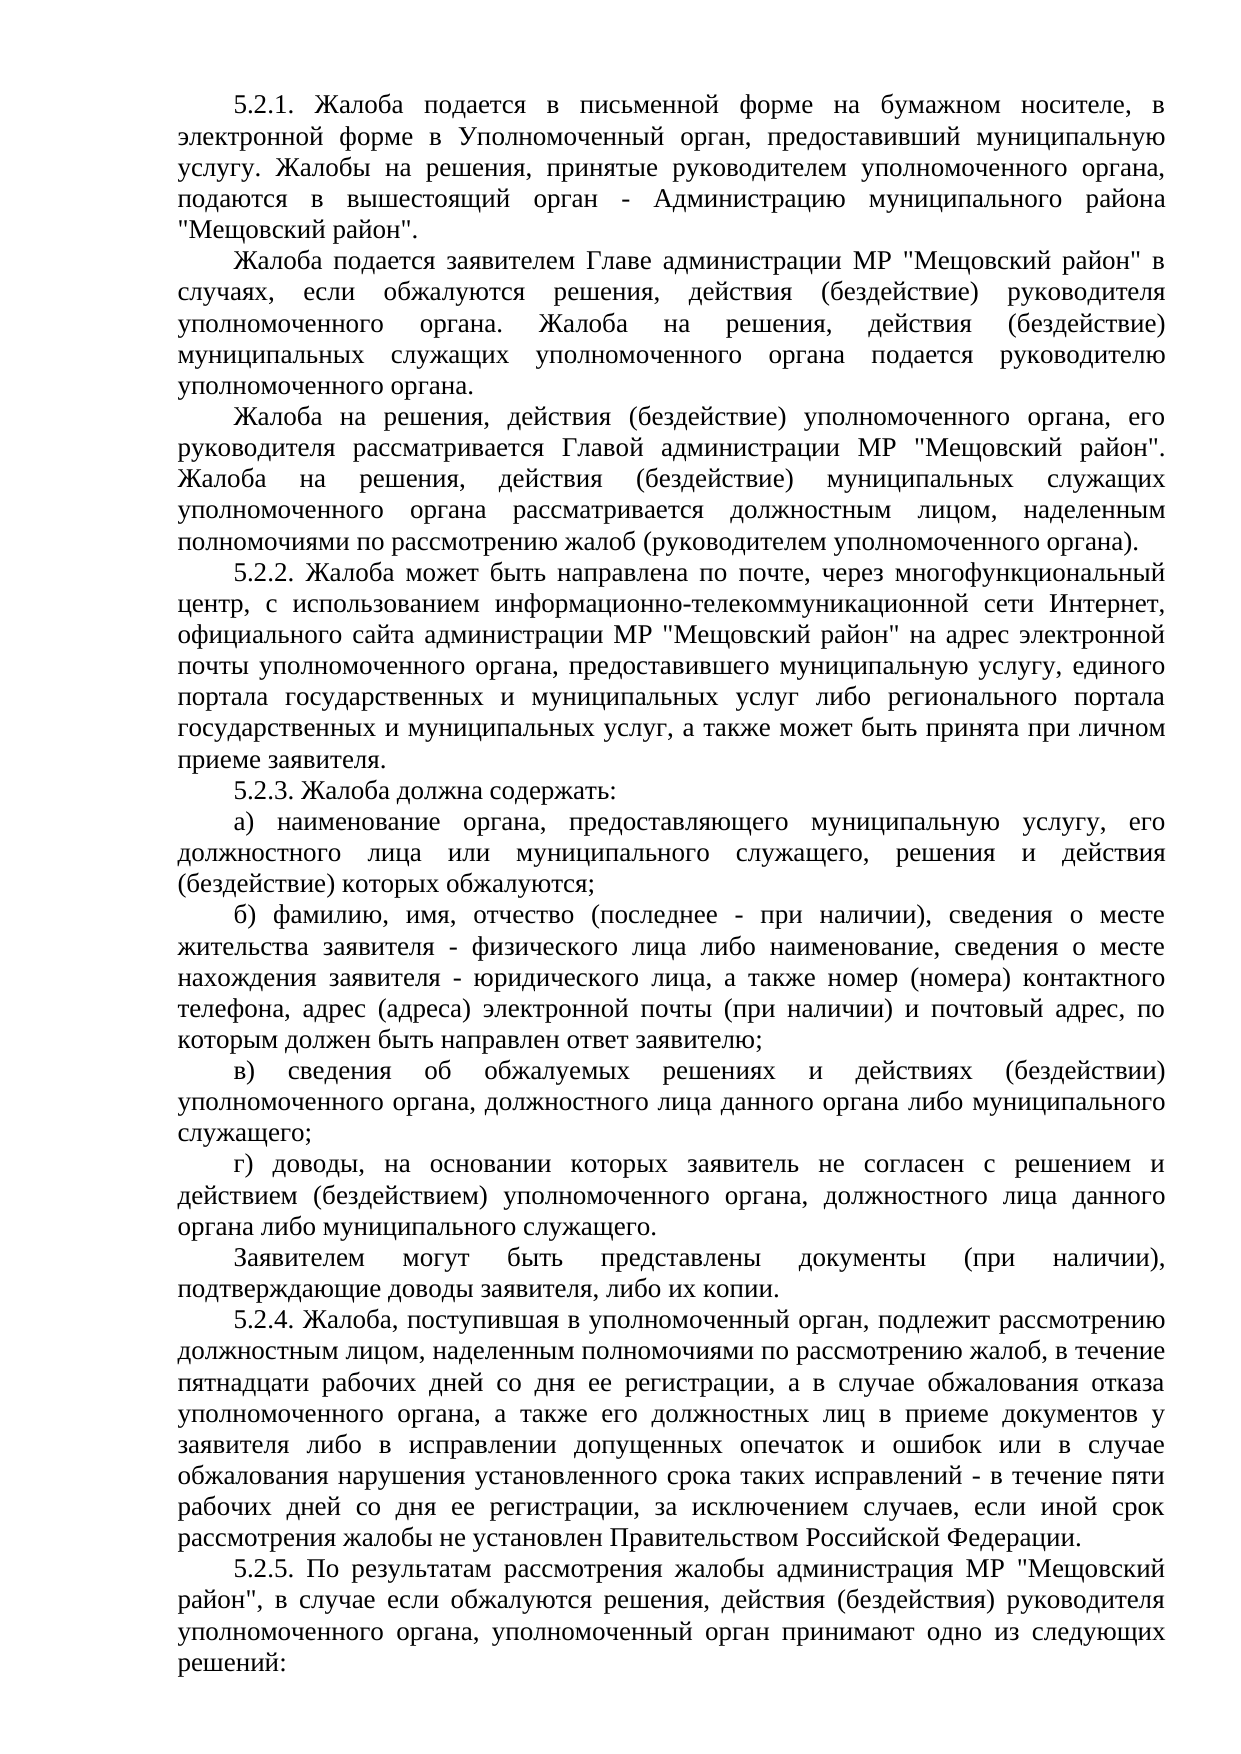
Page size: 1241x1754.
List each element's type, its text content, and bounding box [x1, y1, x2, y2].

text в) сведения об обжалуемых решениях и действиях (бездействии) уполномоченного органа, должностного лица данного органа либо муниципального служащего; [177, 1054, 1167, 1148]
text 5.2.3. Жалоба должна содержать: [177, 774, 1167, 805]
text 5.2.5. По результатам рассмотрения жалобы администрация МР "Мещовский район", в случае если обжалуются решения, действия (бездействия) руководителя уполномоченного органа, уполномоченный орган принимают одно из следующих решений: [177, 1552, 1167, 1677]
text 5.2.4. Жалоба, поступившая в уполномоченный орган, подлежит рассмотрению должностным лицом, наделенным полномочиями по рассмотрению жалоб, в течение пятнадцати рабочих дней со дня ее регистрации, а в случае обжалования отказа уполномоченного органа, а также его должностных лиц в приеме документов у заявителя либо в исправлении допущенных опечаток и ошибок или в случае обжалования нарушения установленного срока таких исправлений - в течение пяти рабочих дней со дня ее регистрации, за исключением случаев, если иной срок рассмотрения жалобы не установлен Правительством Российской Федерации. [177, 1303, 1167, 1552]
text Заявителем могут быть представлены документы (при наличии), подтверждающие доводы заявителя, либо их копии. [177, 1241, 1167, 1303]
text г) доводы, на основании которых заявитель не согласен с решением и действием (бездействием) уполномоченного органа, должностного лица данного органа либо муниципального служащего. [177, 1148, 1167, 1241]
text Жалоба на решения, действия (бездействие) уполномоченного органа, его руководителя рассматривается Главой администрации МР "Мещовский район". Жалоба на решения, действия (бездействие) муниципальных служащих уполномоченного органа рассматривается должностным лицом, наделенным полномочиями по рассмотрению жалоб (руководителем уполномоченного органа). [177, 400, 1167, 556]
text Жалоба подается заявителем Главе администрации МР "Мещовский район" в случаях, если обжалуются решения, действия (бездействие) руководителя уполномоченного органа. Жалоба на решения, действия (бездействие) муниципальных служащих уполномоченного органа подается руководителю уполномоченного органа. [177, 244, 1167, 400]
text 5.2.2. Жалоба может быть направлена по почте, через многофункциональный центр, с использованием информационно-телекоммуникационной сети Интернет, официального сайта администрации МР "Мещовский район" на адрес электронной почты уполномоченного органа, предоставившего муниципальную услугу, единого портала государственных и муниципальных услуг либо регионального портала государственных и муниципальных услуг, а также может быть принята при личном приеме заявителя. [177, 556, 1167, 774]
text б) фамилию, имя, отчество (последнее - при наличии), сведения о месте жительства заявителя - физического лица либо наименование, сведения о месте нахождения заявителя - юридического лица, а также номер (номера) контактного телефона, адрес (адреса) электронной почты (при наличии) и почтовый адрес, по которым должен быть направлен ответ заявителю; [177, 898, 1167, 1054]
text а) наименование органа, предоставляющего муниципальную услугу, его должностного лица или муниципального служащего, решения и действия (бездействие) которых обжалуются; [177, 805, 1167, 898]
text 5.2.1. Жалоба подается в письменной форме на бумажном носителе, в электронной форме в Уполномоченный орган, предоставивший муниципальную услугу. Жалобы на решения, принятые руководителем уполномоченного органа, подаются в вышестоящий орган - Администрацию муниципального района "Мещовский район". [177, 89, 1167, 244]
